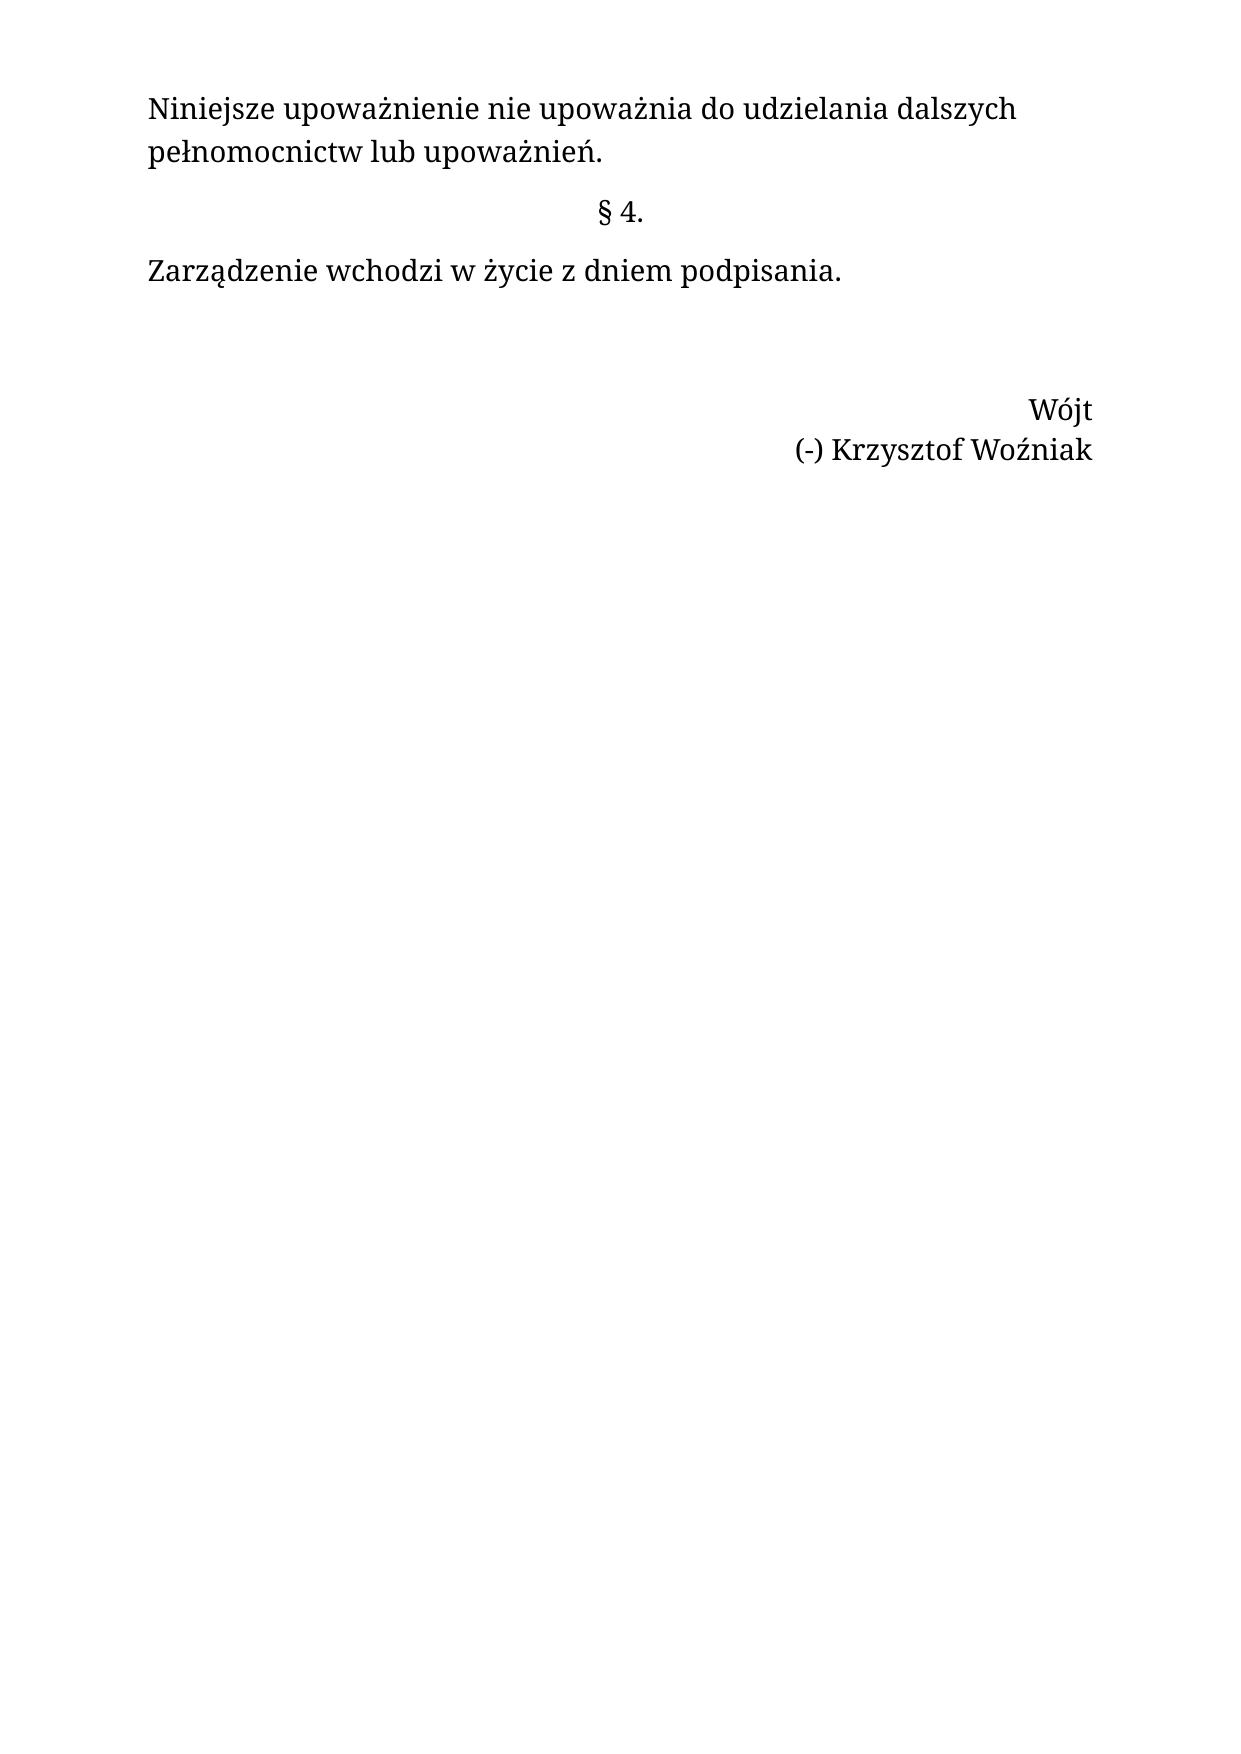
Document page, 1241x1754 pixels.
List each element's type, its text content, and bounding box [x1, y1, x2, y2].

text Zarządzenie wchodzi w życie z dniem podpisania. [148, 250, 1092, 290]
text Wójt (-) Krzysztof Woźniak [148, 389, 1092, 469]
text Niniejsze upoważnienie nie upoważnia do udzielania dalszych pełnomocnictw lub upoważnień. [148, 89, 1092, 171]
text § 4. [148, 191, 1092, 231]
